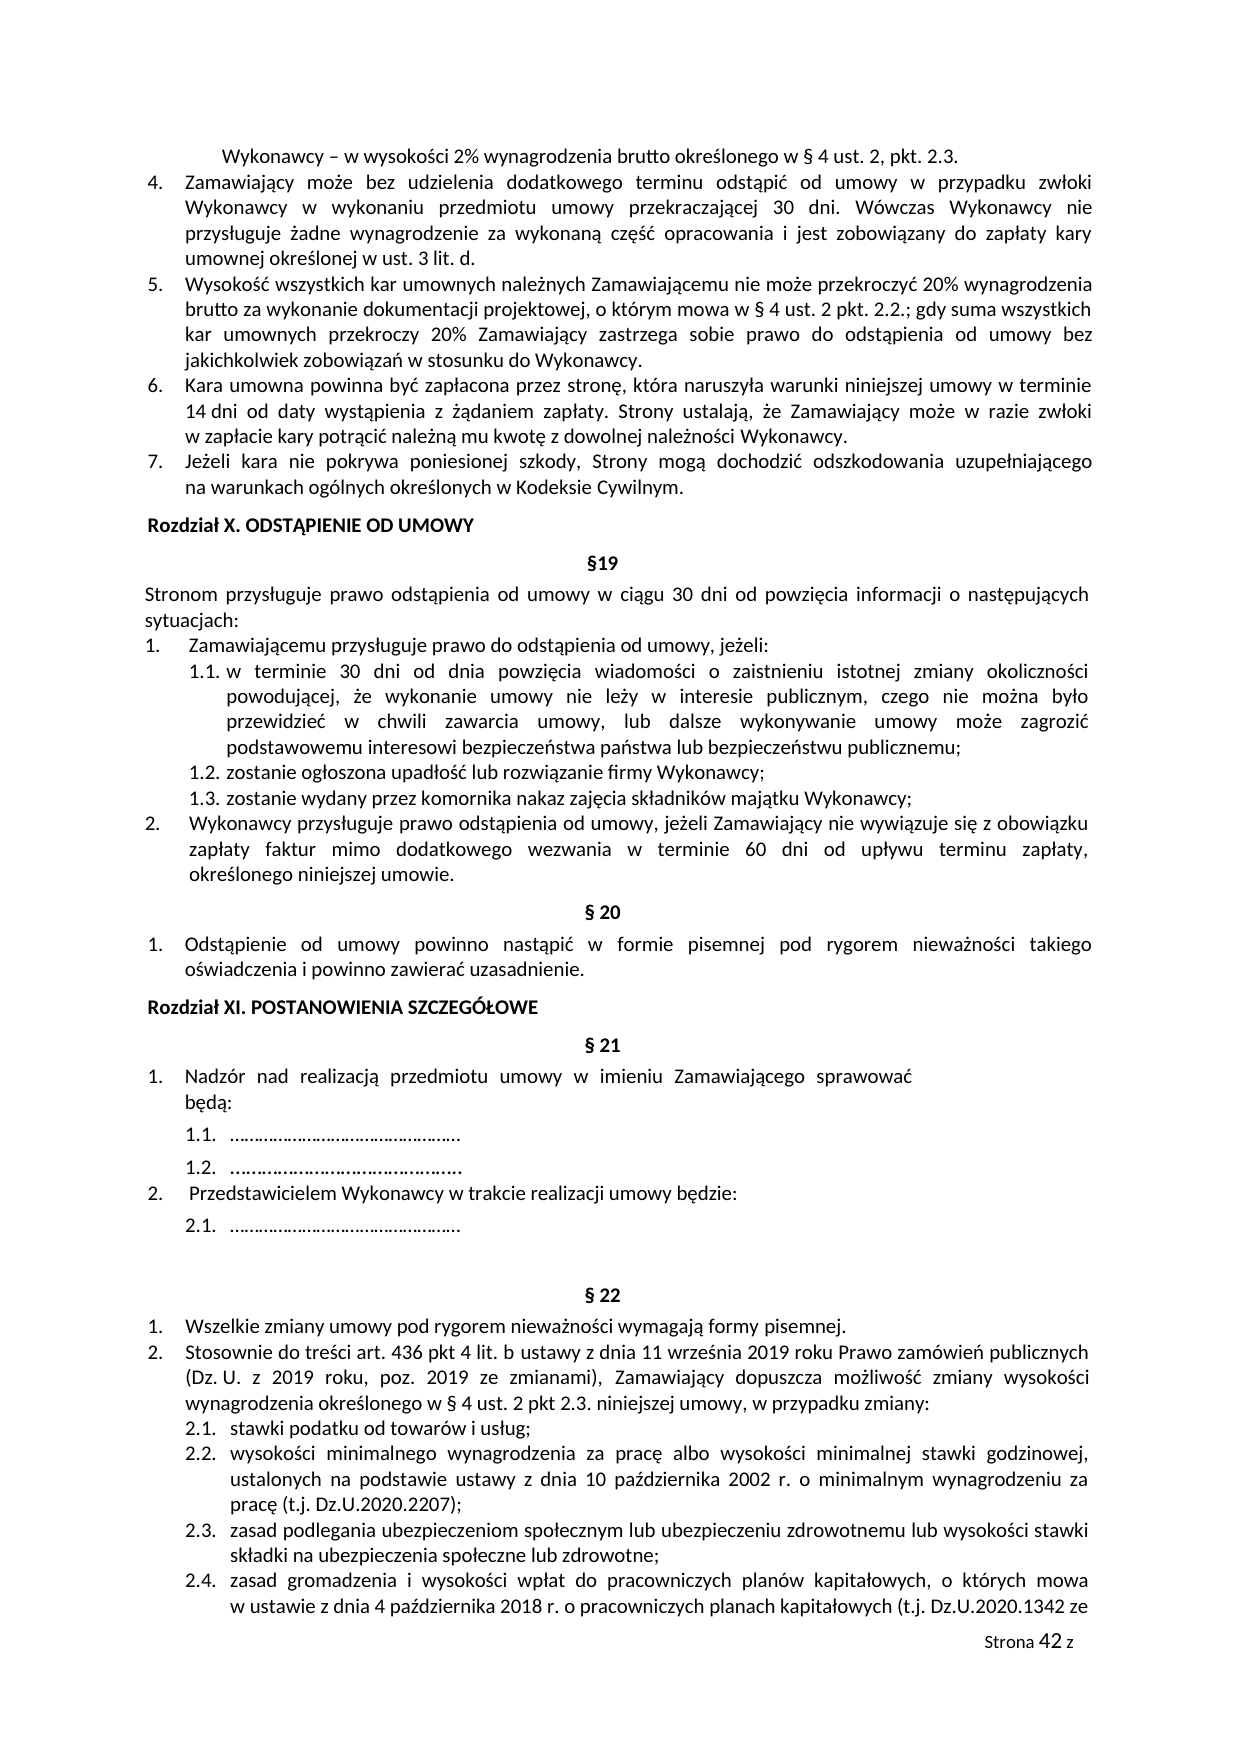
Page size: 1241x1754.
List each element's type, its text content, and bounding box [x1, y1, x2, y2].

list Jeżeli kara nie pokrywa poniesionej szkody, Strony mogą dochodzić odszkodowania uzupełniającego na warunkach ogólnych określonych w Kodeksie Cywilnym. [147, 449, 1093, 499]
list Nadzór nad realizacją przedmiotu umowy w imieniu Zamawiającego sprawować będą: [147, 1064, 914, 1114]
text Stronom przysługuje prawo odstąpienia od umowy w ciągu 30 dni od powzięcia informacji o następujących sytuacjach: [144, 582, 1090, 632]
list zasad podlegania ubezpieczeniom społecznym lub ubezpieczeniu zdrowotnemu lub wysokości stawki składki na ubezpieczenia społeczne lub zdrowotne; [185, 1517, 1090, 1568]
list Przedstawicielem Wykonawcy w trakcie realizacji umowy będzie: [147, 1181, 1090, 1206]
subtitle Rozdział X. ODSTĄPIENIE OD UMOWY [147, 512, 1119, 537]
list Zamawiającemu przysługuje prawo do odstąpienia od umowy, jeżeli: [144, 632, 1119, 658]
list Wysokość wszystkich kar umownych należnych Zamawiającemu nie może przekroczyć 20% wynagrodzenia brutto za wykonanie dokumentacji projektowej, o którym mowa w § 4 ust. 2 pkt. 2.2.; gdy suma wszystkich kar umownych przekroczy 20% Zamawiający zastrzega sobie prawo do odstąpienia od umowy bez jakichkolwiek zobowiązań w stosunku do Wykonawcy. [147, 271, 1093, 372]
list stawki podatku od towarów i usług; [185, 1415, 1090, 1441]
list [185, 1568, 1090, 1618]
list …………………………………….. [185, 1152, 914, 1181]
list Wszelkie zmiany umowy pod rygorem nieważności wymagają formy pisemnej. [147, 1313, 1090, 1339]
list Zamawiający może bez udzielenia dodatkowego terminu odstąpić od umowy w przypadku zwłoki Wykonawcy w wykonaniu przedmiotu umowy przekraczającej 30 dni. Wówczas Wykonawcy nie przysługuje żadne wynagrodzenie za wykonaną część opracowania i jest zobowiązany do zapłaty kary umownej określonej w ust. 3 lit. d. [147, 169, 1093, 271]
text §19 [85, 550, 1119, 575]
list zostanie ogłoszona upadłość lub rozwiązanie firmy Wykonawcy; [189, 759, 1090, 785]
list Stosownie do treści art. 436 pkt 4 lit. b ustawy z dnia 11 września 2019 roku Prawo zamówień publicznych (Dz. U. z 2019 roku, poz. 2019 ze zmianami), Zamawiający dopuszcza możliwość zmiany wysokości wynagrodzenia określonego w § 4 ust. 2 pkt 2.3. niniejszej umowy, w przypadku zmiany: [147, 1339, 1090, 1415]
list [184, 144, 1093, 169]
subtitle § 20 [85, 899, 1119, 924]
text § 21 [85, 1032, 1119, 1057]
subtitle § 22 [85, 1282, 1119, 1307]
list Wykonawcy przysługuje prawo odstąpienia od umowy, jeżeli Zamawiający nie wywiązuje się z obowiązku zapłaty faktur mimo dodatkowego wezwania w terminie 60 dni od upływu terminu zapłaty, określonego niniejszej umowie. [144, 810, 1090, 887]
subtitle Rozdział XI. POSTANOWIENIA SZCZEGÓŁOWE [147, 994, 1119, 1019]
list Kara umowna powinna być zapłacona przez stronę, która naruszyła warunki niniejszej umowy w terminie 14 dni od daty wystąpienia z żądaniem zapłaty. Strony ustalają, że Zamawiający może w razie zwłoki w zapłacie kary potrącić należną mu kwotę z dowolnej należności Wykonawcy. [147, 372, 1093, 449]
list Odstąpienie od umowy powinno nastąpić w formie pisemnej pod rygorem nieważności takiego oświadczenia i powinno zawierać uzasadnienie. [147, 931, 1093, 982]
list zostanie wydany przez komornika nakaz zajęcia składników majątku Wykonawcy; [189, 785, 1090, 810]
list wysokości minimalnego wynagrodzenia za pracę albo wysokości minimalnej stawki godzinowej, ustalonych na podstawie ustawy z dnia 10 października 2002 r. o minimalnym wynagrodzeniu za pracę (t.j. Dz.U.2020.2207); [185, 1441, 1090, 1517]
list ………………………………………… [185, 1212, 914, 1238]
list w terminie 30 dni od dnia powzięcia wiadomości o zaistnieniu istotnej zmiany okoliczności powodującej, że wykonanie umowy nie leży w interesie publicznym, czego nie można było przewidzieć w chwili zawarcia umowy, lub dalsze wykonywanie umowy może zagrozić podstawowemu interesowi bezpieczeństwa państwa lub bezpieczeństwu publicznemu; [189, 658, 1090, 759]
list ………………………………………… [185, 1121, 914, 1146]
